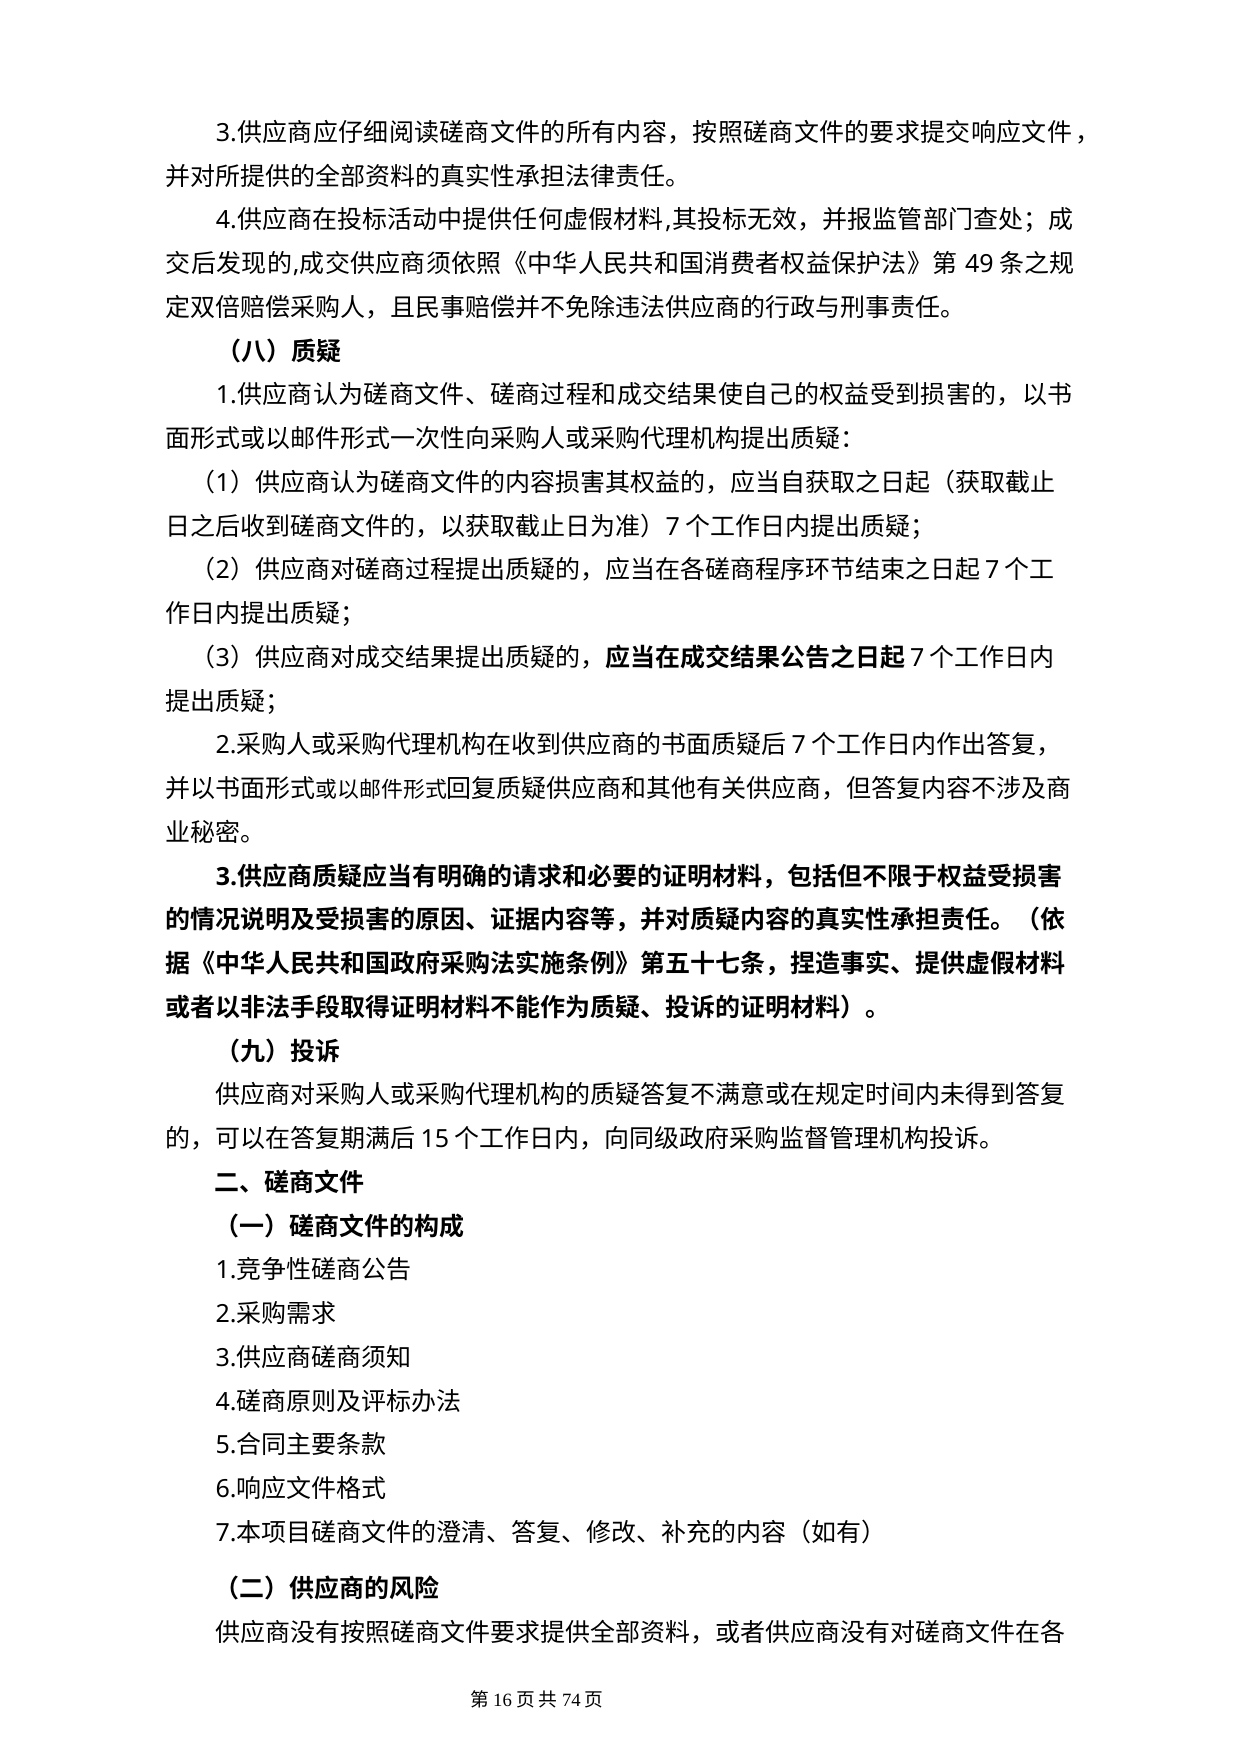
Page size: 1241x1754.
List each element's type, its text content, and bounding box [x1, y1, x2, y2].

text （2）供应商对磋商过程提出质疑的，应当在各磋商程序环节结束之日起7个工作日内提出质疑； [165, 544, 1075, 631]
text 3.供应商质疑应当有明确的请求和必要的证明材料，包括但不限于权益受损害的情况说明及受损害的原因、证据内容等，并对质疑内容的真实性承担责任。（依据《中华人民共和国政府采购法实施条例》第五十七条，捏造事实、提供虚假材料或者以非法手段取得证明材料不能作为质疑、投诉的证明材料）。 [165, 850, 1075, 1025]
text 4.磋商原则及评标办法 [165, 1375, 1075, 1419]
text 3.供应商磋商须知 [165, 1331, 1075, 1375]
text （二）供应商的风险 [165, 1563, 1075, 1606]
text （九）投诉 [165, 1025, 1075, 1069]
text 4.供应商在投标活动中提供任何虚假材料,其投标无效，并报监管部门查处；成交后发现的,成交供应商须依照《中华人民共和国消费者权益保护法》第49条之规定双倍赔偿采购人，且民事赔偿并不免除违法供应商的行政与刑事责任。 [166, 194, 1075, 325]
text 6.响应文件格式 [165, 1463, 1075, 1506]
text 1.竞争性磋商公告 [165, 1244, 1075, 1288]
text 供应商对采购人或采购代理机构的质疑答复不满意或在规定时间内未得到答复的，可以在答复期满后15个工作日内，向同级政府采购监督管理机构投诉。 [165, 1069, 1075, 1156]
text 5.合同主要条款 [165, 1419, 1075, 1463]
text 7.本项目磋商文件的澄清、答复、修改、补充的内容（如有） [165, 1506, 1075, 1550]
text 1.供应商认为磋商文件、磋商过程和成交结果使自己的权益受到损害的，以书面形式或以邮件形式一次性向采购人或采购代理机构提出质疑： [166, 369, 1075, 456]
text 二、磋商文件 [165, 1156, 1075, 1200]
text 3.供应商应仔细阅读磋商文件的所有内容，按照磋商文件的要求提交响应文件，并对所提供的全部资料的真实性承担法律责任。 [166, 106, 1075, 194]
text 2.采购人或采购代理机构在收到供应商的书面质疑后7个工作日内作出答复，并以书面形式或以邮件形式回复质疑供应商和其他有关供应商，但答复内容不涉及商业秘密。 [165, 719, 1075, 850]
text （八）质疑 [166, 325, 1075, 369]
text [165, 1606, 1075, 1650]
text （3）供应商对成交结果提出质疑的，应当在成交结果公告之日起7个工作日内提出质疑； [165, 631, 1075, 719]
text 2.采购需求 [165, 1288, 1075, 1331]
text （1）供应商认为磋商文件的内容损害其权益的，应当自获取之日起（获取截止日之后收到磋商文件的，以获取截止日为准）7个工作日内提出质疑； [165, 456, 1075, 544]
text （一）磋商文件的构成 [165, 1200, 1075, 1244]
